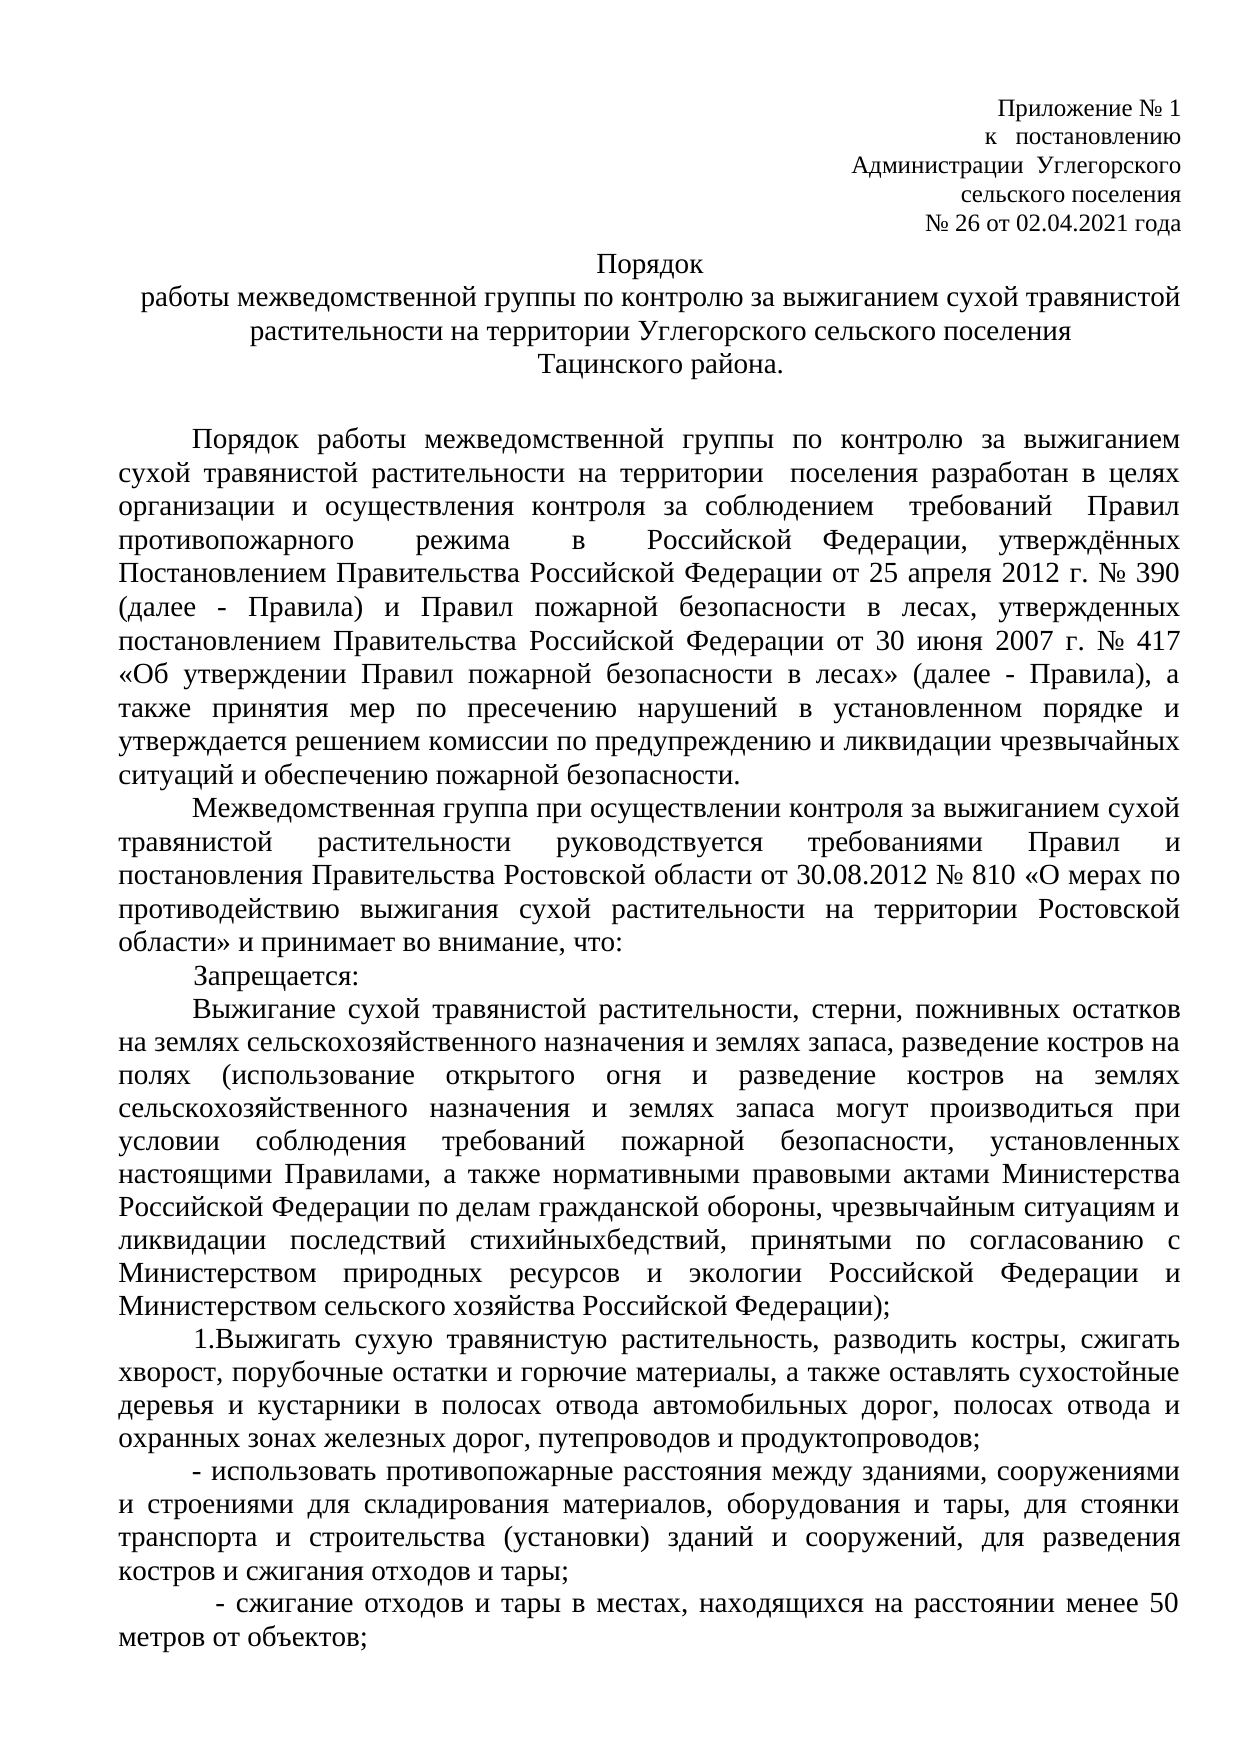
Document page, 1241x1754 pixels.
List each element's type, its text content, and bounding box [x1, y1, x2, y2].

text работы межведомственной группы по контролю за выжиганием сухой травянистой растительности на территории Углегорского сельского поселения [140, 280, 1181, 347]
text сельского поселения [118, 179, 1181, 208]
text Тацинского района. [140, 347, 1181, 381]
text Запрещается: [193, 959, 1181, 992]
text 1.Выжигать сухую травянистую растительность, разводить костры, сжигать хворост, порубочные остатки и горючие материалы, а также оставлять сухостойные деревья и кустарники в полосах отвода автомобильных дорог, полосах отвода и охранных зонах железных дорог, путепроводов и продуктопроводов; [118, 1322, 1181, 1454]
text Порядок [118, 246, 1181, 280]
text Администрации Углегорского [118, 150, 1181, 179]
text Выжигание сухой травянистой растительности, стерни, пожнивных остатков на землях сельскохозяйственного назначения и землях запаса, разведение костров на полях (использование открытого огня и разведение костров на землях сельскохозяйственного назначения и землях запаса могут производиться при условии соблюдения требований пожарной безопасности, установленных настоящими Правилами, а также нормативными правовыми актами Министерства Российской Федерации по делам гражданской обороны, чрезвычайным ситуациям и ликвидации последствий стихийныхбедствий, принятыми по согласованию с Министерством природных ресурсов и экологии Российской Федерации и Министерством сельского хозяйства Российской Федерации); [118, 992, 1181, 1322]
text Межведомственная группа при осуществлении контроля за выжиганием сухой травянистой растительности руководствуется требованиями Правил и постановления Правительства Ростовской области от 30.08.2012 № 810 «О мерах по противодействию выжигания сухой растительности на территории Ростовской области» и принимает во внимание, что: [118, 791, 1181, 959]
text Приложение № 1 [118, 93, 1181, 121]
text - сжигание отходов и тары в местах, находящихся на расстоянии менее от объектов; [118, 1587, 1181, 1653]
text № 26 от 02.04.2021 года [118, 208, 1181, 236]
text к постановлению [118, 121, 1181, 150]
text - использовать противопожарные расстояния между зданиями, сооружениями и строениями для складирования материалов, оборудования и тары, для стоянки транспорта и строительства (установки) зданий и сооружений, для разведения костров и сжигания отходов и тары; [118, 1454, 1181, 1587]
text Порядок работы межведомственной группы по контролю за выжиганием сухой травянистой растительности на территории поселения разработан в целях организации и осуществления контроля за соблюдением требований Правил противопожарного режима в Российской Федерации, утверждённых Постановлением Правительства Российской Федерации от 25 апреля . № 390 (далее - Правила) и Правил пожарной безопасности в лесах, утвержденных постановлением Правительства Российской Федерации от 30 июня . № 417 «Об утверждении Правил пожарной безопасности в лесах» (далее - Правила), а также принятия мер по пресечению нарушений в установленном порядке и утверждается решением комиссии по предупреждению и ликвидации чрезвычайных ситуаций и обеспечению пожарной безопасности. [118, 422, 1181, 791]
